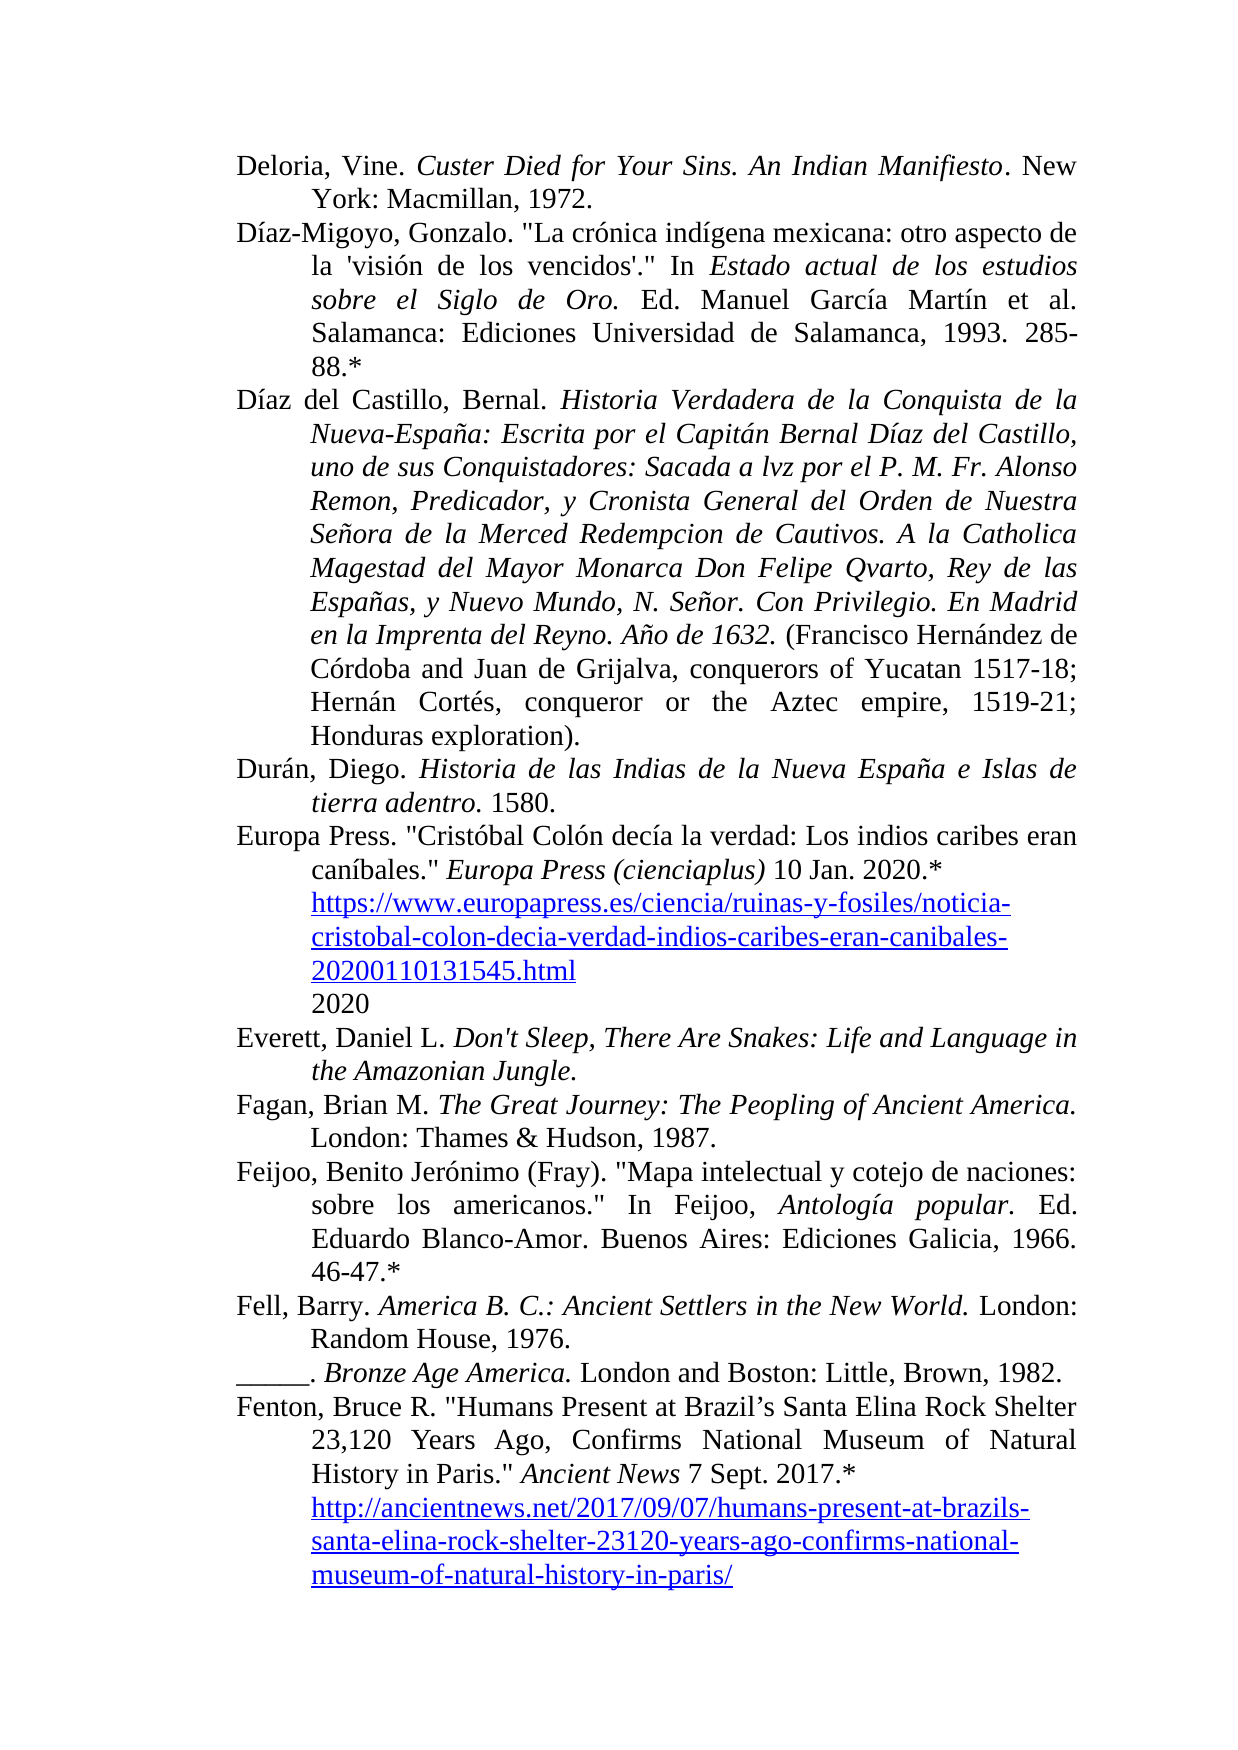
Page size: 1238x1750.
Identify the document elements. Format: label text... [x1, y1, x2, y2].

text Everett, Daniel L. Don't Sleep, There Are Snakes: Life and Language in the Amazonian Jungle. [236, 1020, 1078, 1087]
text Fagan, Brian M. The Great Journey: The Peopling of Ancient America. London: Thames & Hudson, 1987. [236, 1087, 1078, 1154]
text Deloria, Vine. Custer Died for Your Sins. An Indian Manifiesto. New York: Macmillan, 1972. [236, 148, 1077, 215]
text http://ancientnews.net/2017/09/07/humans-present-at-brazils-santa-elina-rock-shelter-23120-years-ago-confirms-national-museum-of-natural-history-in-paris/ [236, 1490, 1078, 1590]
text _____. Bronze Age America. London and Boston: Little, Brown, 1982. [236, 1355, 1078, 1389]
text Díaz-Migoyo, Gonzalo. "La crónica indígena mexicana: otro aspecto de la 'visión de los vencidos'." In Estado actual de los estudios sobre el Siglo de Oro. Ed. Manuel García Martín et al. Salamanca: Ediciones Universidad de Salamanca, 1993. 285-88.* [236, 215, 1078, 382]
text 2020 [236, 986, 1078, 1020]
text Díaz del Castillo, Bernal. Historia Verdadera de la Conquista de la Nueva-España: Escrita por el Capitán Bernal Díaz del Castillo, uno de sus Conquistadores: Sacada a lvz por el P. M. Fr. Alonso Remon, Predicador, y Cronista General del Orden de Nuestra Señora de la Merced Redempcion de Cautivos. A la Catholica Magestad del Mayor Monarca Don Felipe Qvarto, Rey de las Españas, y Nuevo Mundo, N. Señor. Con Privilegio. En Madrid en la Imprenta del Reyno. Año de 1632. (Francisco Hernández de Córdoba and Juan de Grijalva, conquerors of Yucatan 1517-18; Hernán Cortés, conqueror or the Aztec empire, 1519-21; Honduras exploration). [236, 382, 1078, 751]
text Durán, Diego. Historia de las Indias de la Nueva España e Islas de tierra adentro. 1580. [236, 751, 1078, 818]
text Fell, Barry. America B. C.: Ancient Settlers in the New World. London: Random House, 1976. [236, 1288, 1078, 1355]
text https://www.europapress.es/ciencia/ruinas-y-fosiles/noticia-cristobal-colon-decia-verdad-indios-caribes-eran-canibales-20200110131545.html [236, 886, 1078, 986]
text Feijoo, Benito Jerónimo (Fray). "Mapa intelectual y cotejo de naciones: sobre los americanos." In Feijoo, Antología popular. Ed. Eduardo Blanco-Amor. Buenos Aires: Ediciones Galicia, 1966. 46-47.* [236, 1154, 1078, 1288]
text Europa Press. "Cristóbal Colón decía la verdad: Los indios caribes eran caníbales." Europa Press (cienciaplus) 10 Jan. 2020.* [236, 818, 1078, 886]
subtitle Fenton, Bruce R. "Humans Present at Brazil’s Santa Elina Rock Shelter 23,120 Years Ago, Confirms National Museum of Natural History in Paris." Ancient News 7 Sept. 2017.* [236, 1389, 1078, 1489]
